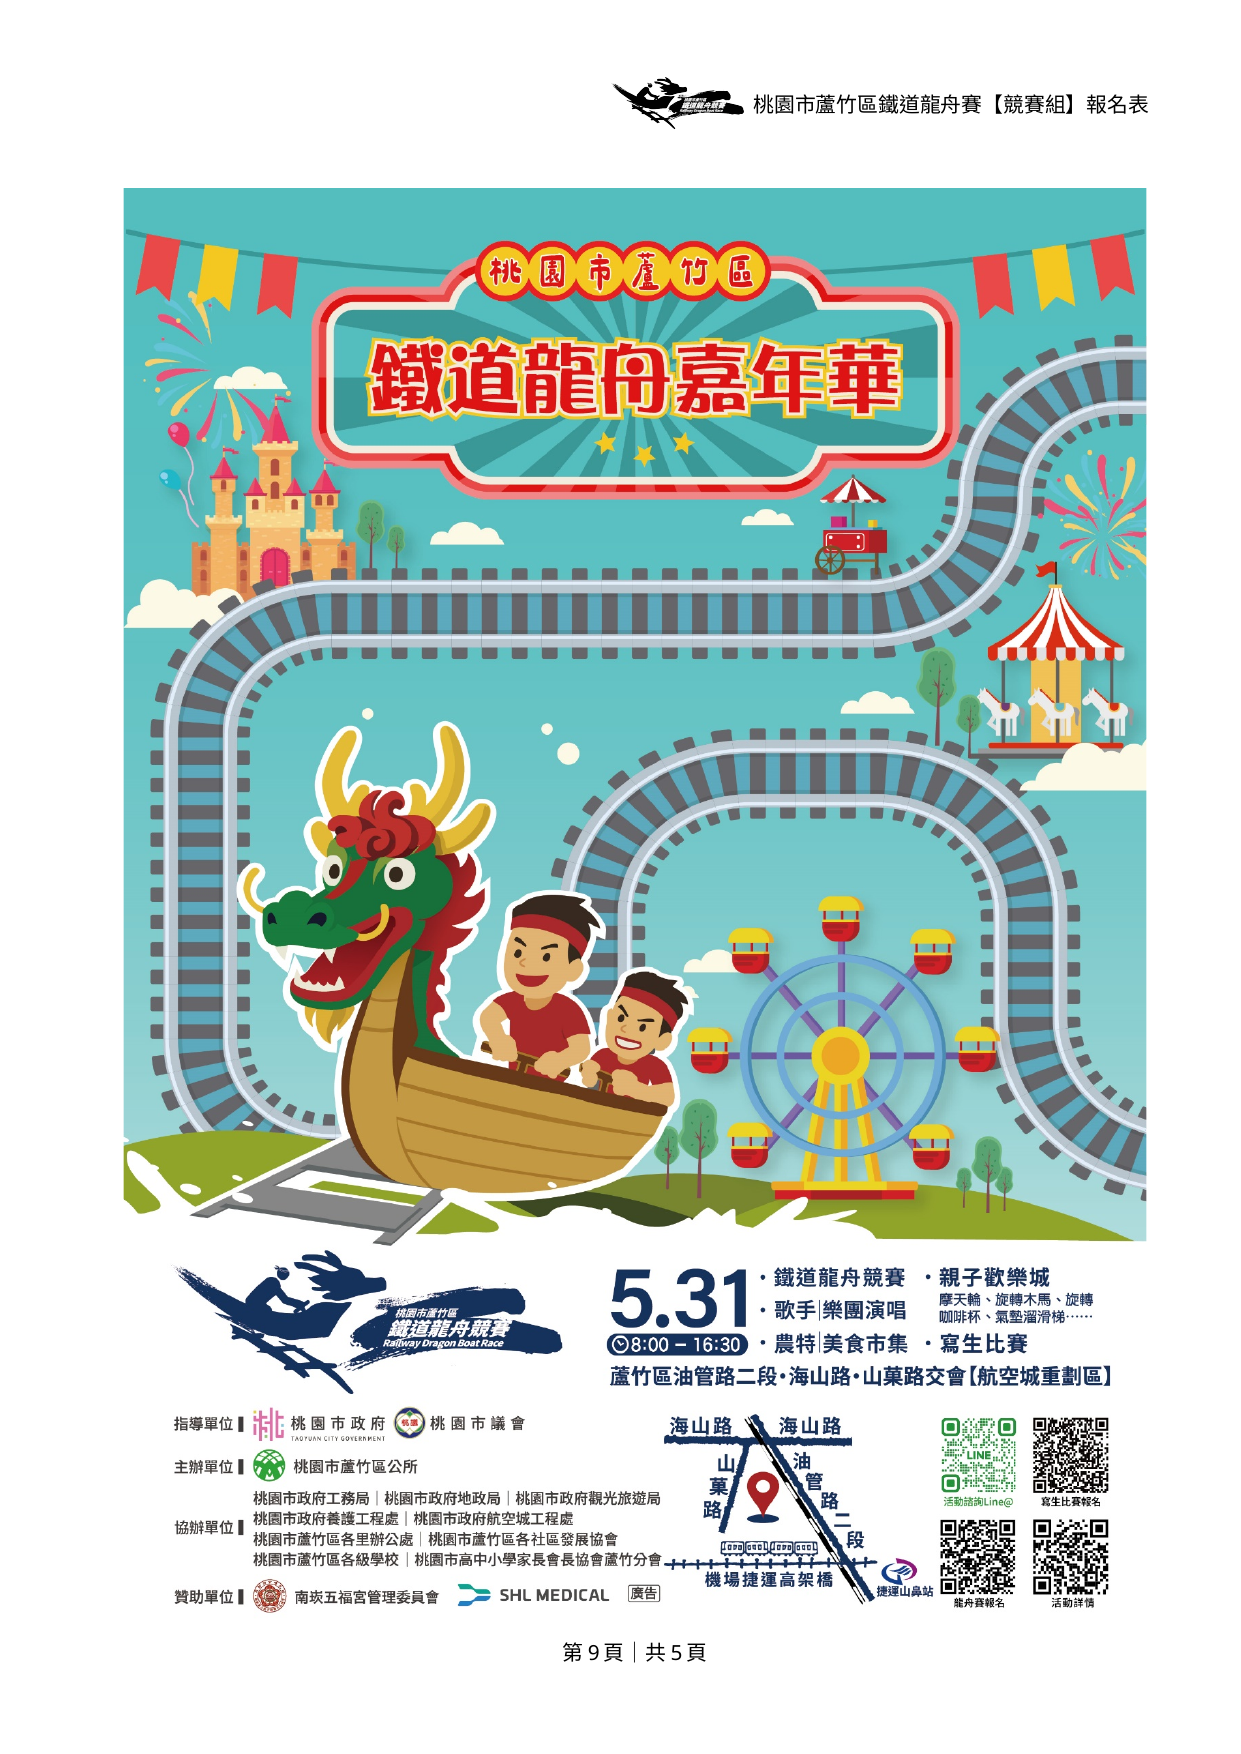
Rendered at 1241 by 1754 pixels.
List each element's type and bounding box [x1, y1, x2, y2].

picture [607, 71, 747, 133]
picture [123, 188, 1147, 1632]
